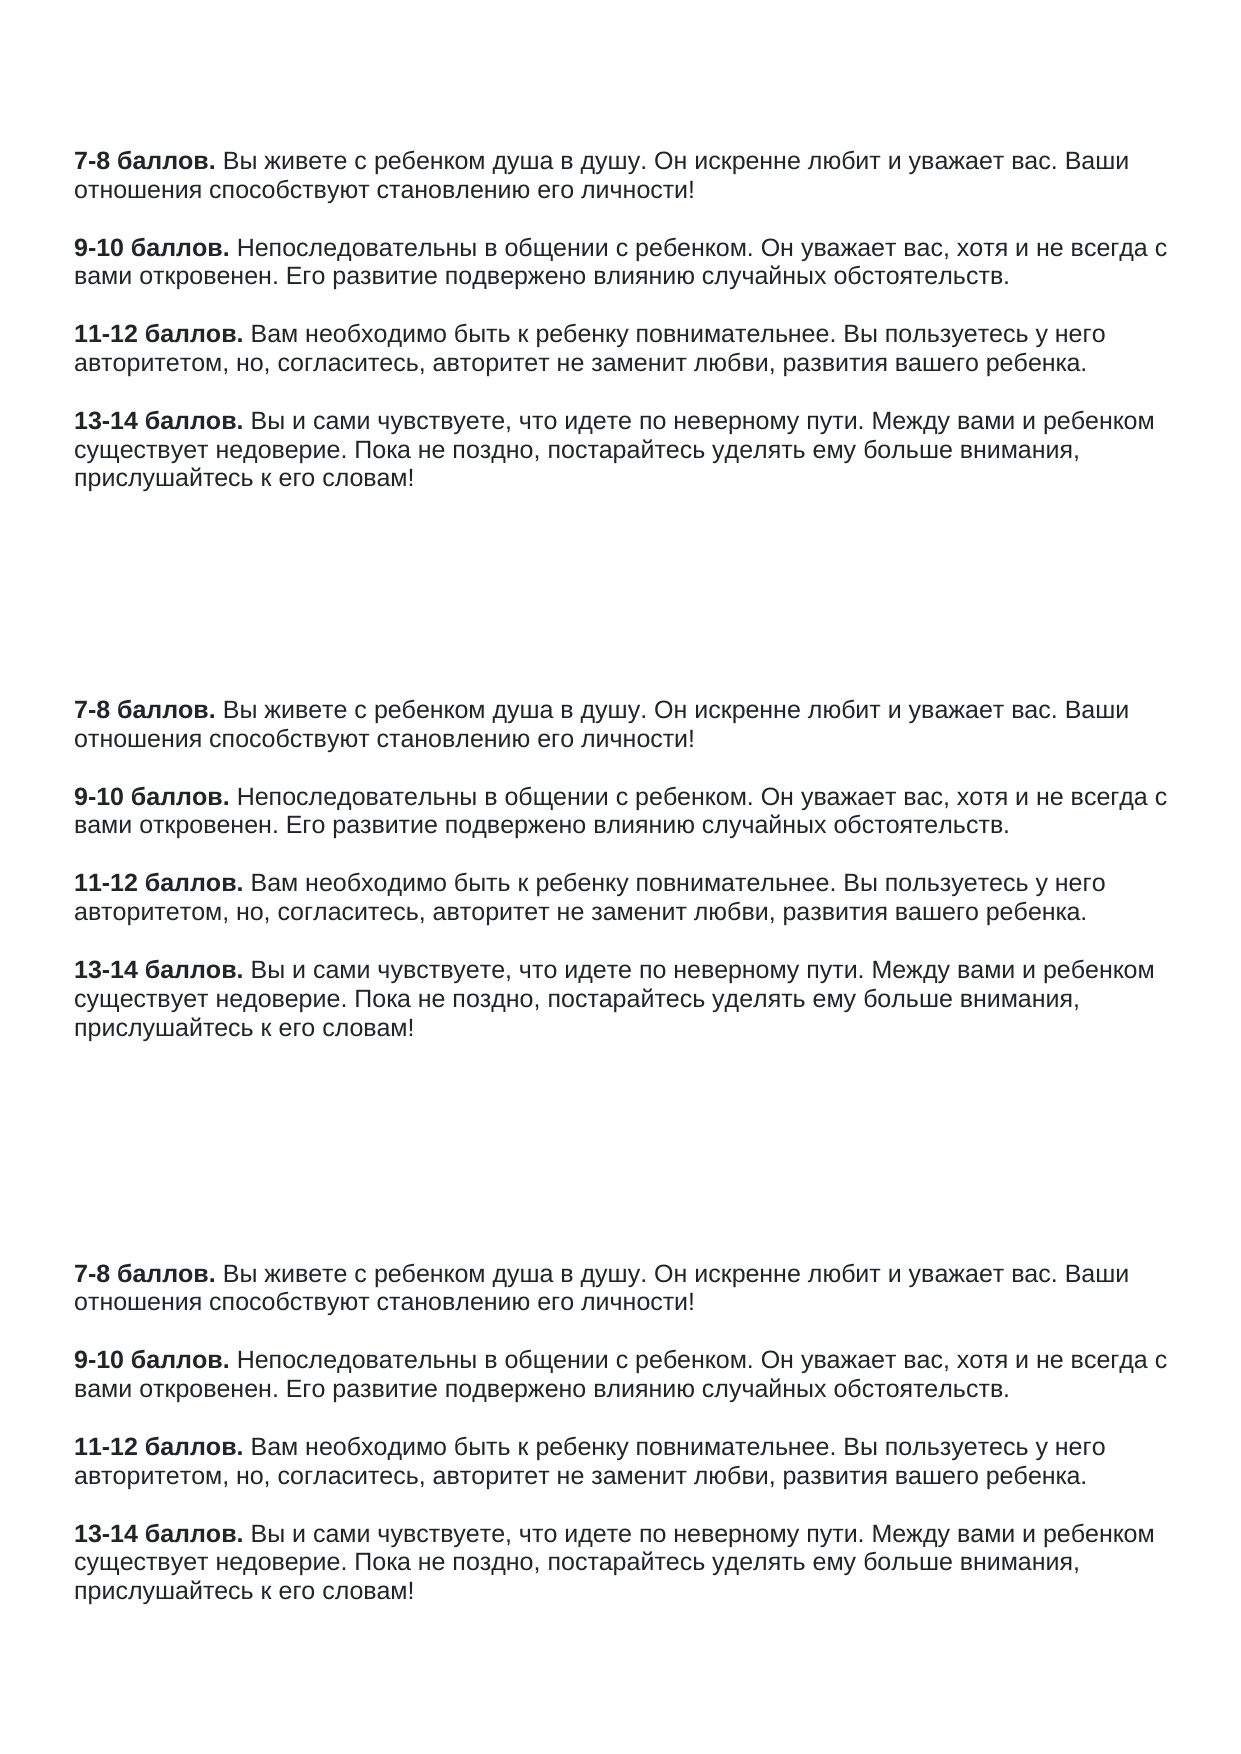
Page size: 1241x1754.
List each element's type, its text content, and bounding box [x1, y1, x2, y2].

text 13-14 баллов. Вы и сами чувствуете, что идете по неверному пути. Между вами и ребенком существует недоверие. Пока не поздно, постарайтесь уделять ему больше внимания, прислушайтесь к его словам! [74, 955, 1181, 1041]
text 13-14 баллов. Вы и сами чувствуете, что идете по неверному пути. Между вами и ребенком существует недоверие. Пока не поздно, постарайтесь уделять ему больше внимания, прислушайтесь к его словам! [74, 406, 1181, 492]
text 7-8 баллов. Вы живете с ребенком душа в душу. Он искренне любит и уважает вас. Ваши отношения способствуют становлению его личности! [74, 695, 1181, 752]
text 7-8 баллов. Вы живете с ребенком душа в душу. Он искренне любит и уважает вас. Ваши отношения способствуют становлению его личности! [74, 1258, 1181, 1316]
text 11-12 баллов. Вам необходимо быть к ребенку повнимательнее. Вы пользуетесь у него авторитетом, но, согласитесь, авторитет не заменит любви, развития вашего ребенка. [74, 319, 1181, 377]
text 7-8 баллов. Вы живете с ребенком душа в душу. Он искренне любит и уважает вас. Ваши отношения способствуют становлению его личности! [74, 146, 1181, 203]
text 9-10 баллов. Непоследовательны в общении с ребенком. Он уважает вас, хотя и не всегда с вами откровенен. Его развитие подвержено влиянию случайных обстоятельств. [74, 782, 1181, 839]
text 13-14 баллов. Вы и сами чувствуете, что идете по неверному пути. Между вами и ребенком существует недоверие. Пока не поздно, постарайтесь уделять ему больше внимания, прислушайтесь к его словам! [74, 1518, 1181, 1605]
text 9-10 баллов. Непоследовательны в общении с ребенком. Он уважает вас, хотя и не всегда с вами откровенен. Его развитие подвержено влиянию случайных обстоятельств. [74, 232, 1181, 290]
text 9-10 баллов. Непоследовательны в общении с ребенком. Он уважает вас, хотя и не всегда с вами откровенен. Его развитие подвержено влиянию случайных обстоятельств. [74, 1345, 1181, 1403]
text 11-12 баллов. Вам необходимо быть к ребенку повнимательнее. Вы пользуетесь у него авторитетом, но, согласитесь, авторитет не заменит любви, развития вашего ребенка. [74, 868, 1181, 926]
text 11-12 баллов. Вам необходимо быть к ребенку повнимательнее. Вы пользуетесь у него авторитетом, но, согласитесь, авторитет не заменит любви, развития вашего ребенка. [74, 1432, 1181, 1489]
